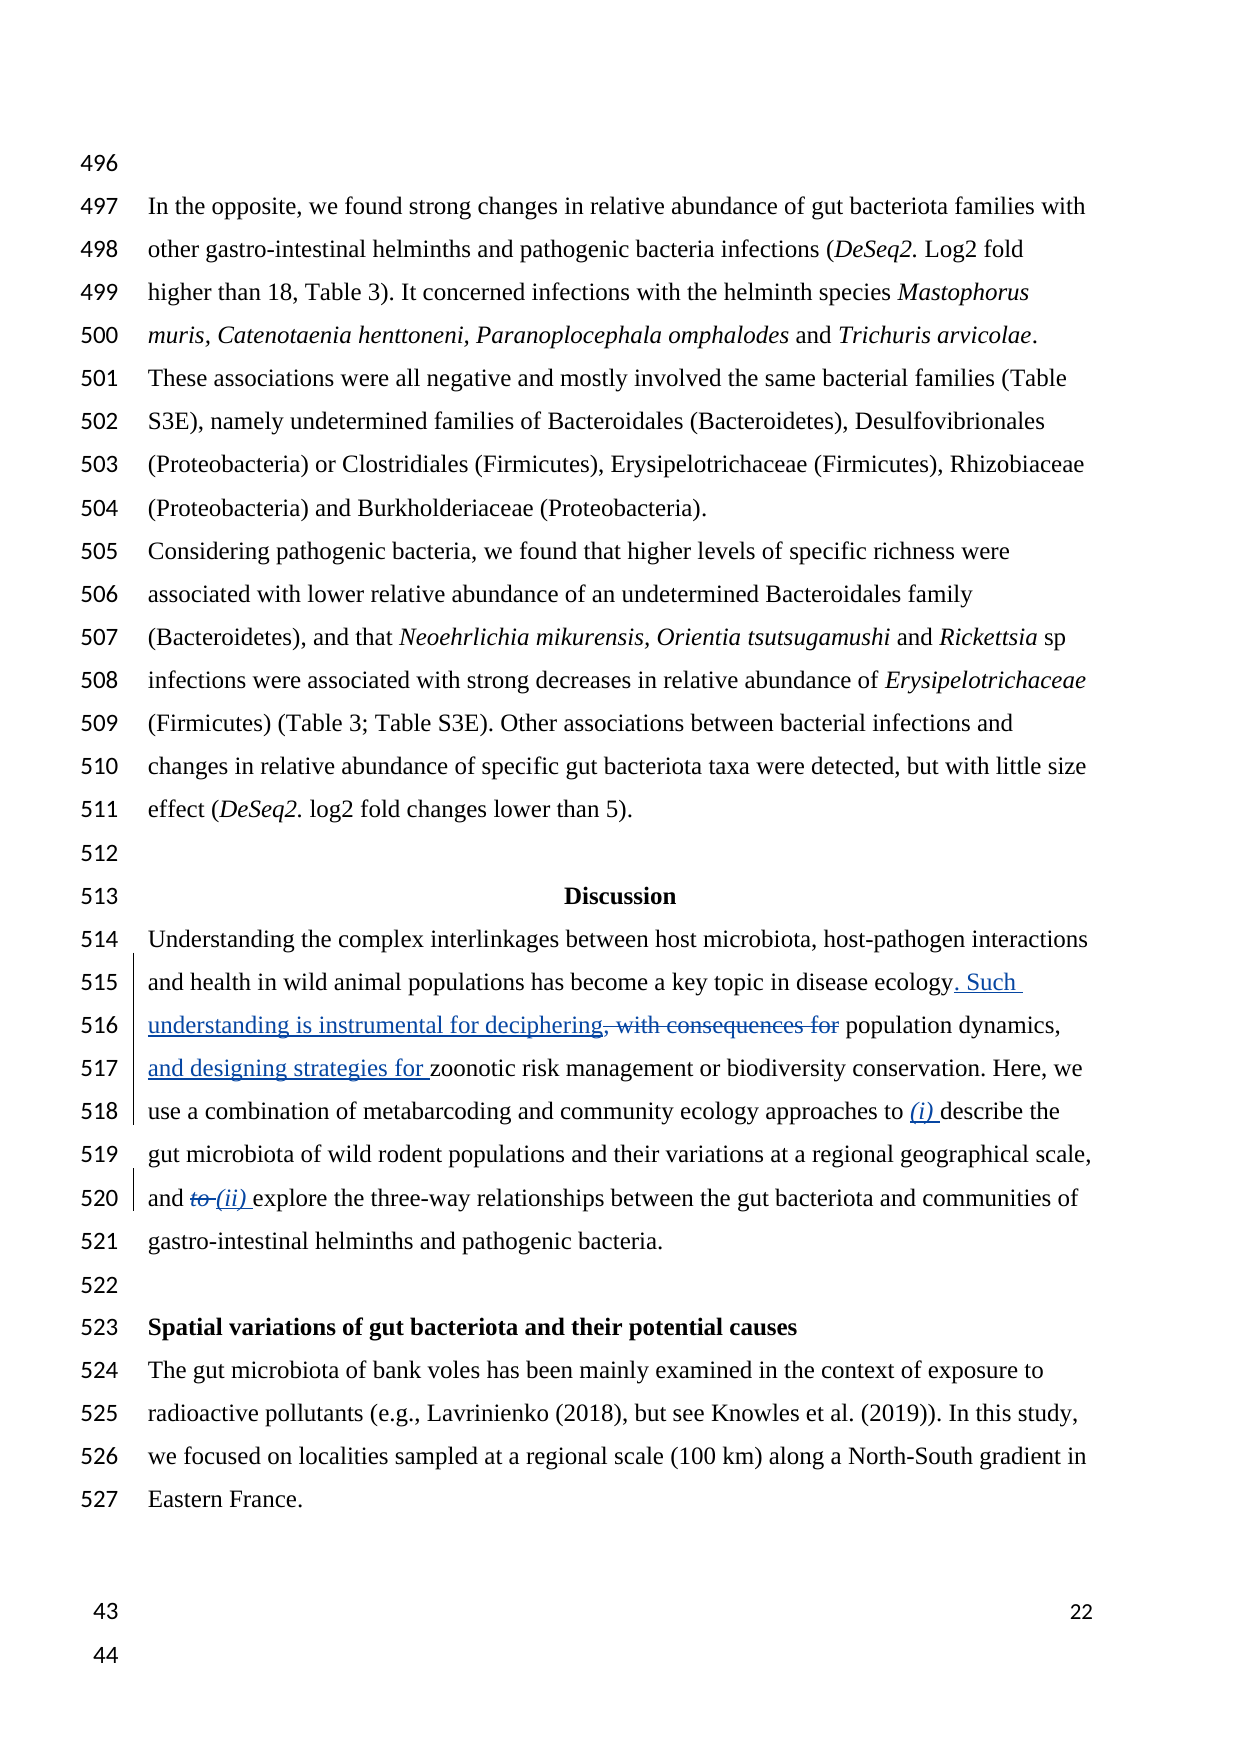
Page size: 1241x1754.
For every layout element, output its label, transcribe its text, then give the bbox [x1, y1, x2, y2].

text Spatial variations of gut bacteriota and their potential causes [148, 1312, 1093, 1341]
text Understanding the complex interlinkages between host microbiota, host-pathogen interactions and health in wild animal populations has become a key topic in disease ecology population dynamics, zoonotic risk management or biodiversity conservation. Here, we use a combination of metabarcoding and community ecology approaches to describe the gut microbiota of wild rodent populations and their variations at a regional geographical scale, and explore the three-way relationships between the gut bacteriota and communities of gastro-intestinal helminths and pathogenic bacteria. [148, 924, 1093, 1254]
text Discussion [148, 881, 1093, 909]
text The gut microbiota of bank voles has been mainly examined in the context of exposure to radioactive pollutants (e.g., Lavrinienko (2018), but see Knowles et al. (2019)). In this study, we focused on localities sampled at a regional scale (100 km) along a North-South gradient in Eastern France. [148, 1355, 1093, 1513]
text In the opposite, we found strong changes in relative abundance of gut bacteriota families with other gastro-intestinal helminths and pathogenic bacteria infections (DeSeq2. Log2 fold higher than 18, Table 3). It concerned infections with the helminth species Mastophorus muris, Catenotaenia henttoneni, Paranoplocephala omphalodes and Trichuris arvicolae. These associations were all negative and mostly involved the same bacterial families (Table S3E), namely undetermined families of Bacteroidales (Bacteroidetes), Desulfovibrionales (Proteobacteria) or Clostridiales (Firmicutes), Erysipelotrichaceae (Firmicutes), Rhizobiaceae (Proteobacteria) and Burkholderiaceae (Proteobacteria). [148, 191, 1093, 521]
text Considering pathogenic bacteria, we found that higher levels of specific richness were associated with lower relative abundance of an undetermined Bacteroidales family (Bacteroidetes), and that Neoehrlichia mikurensis, Orientia tsutsugamushi and Rickettsia sp infections were associated with strong decreases in relative abundance of Erysipelotrichaceae (Firmicutes) (Table 3; Table S3E). Other associations between bacterial infections and changes in relative abundance of specific gut bacteriota taxa were detected, but with little size effect (DeSeq2. log2 fold changes lower than 5). [148, 536, 1093, 823]
